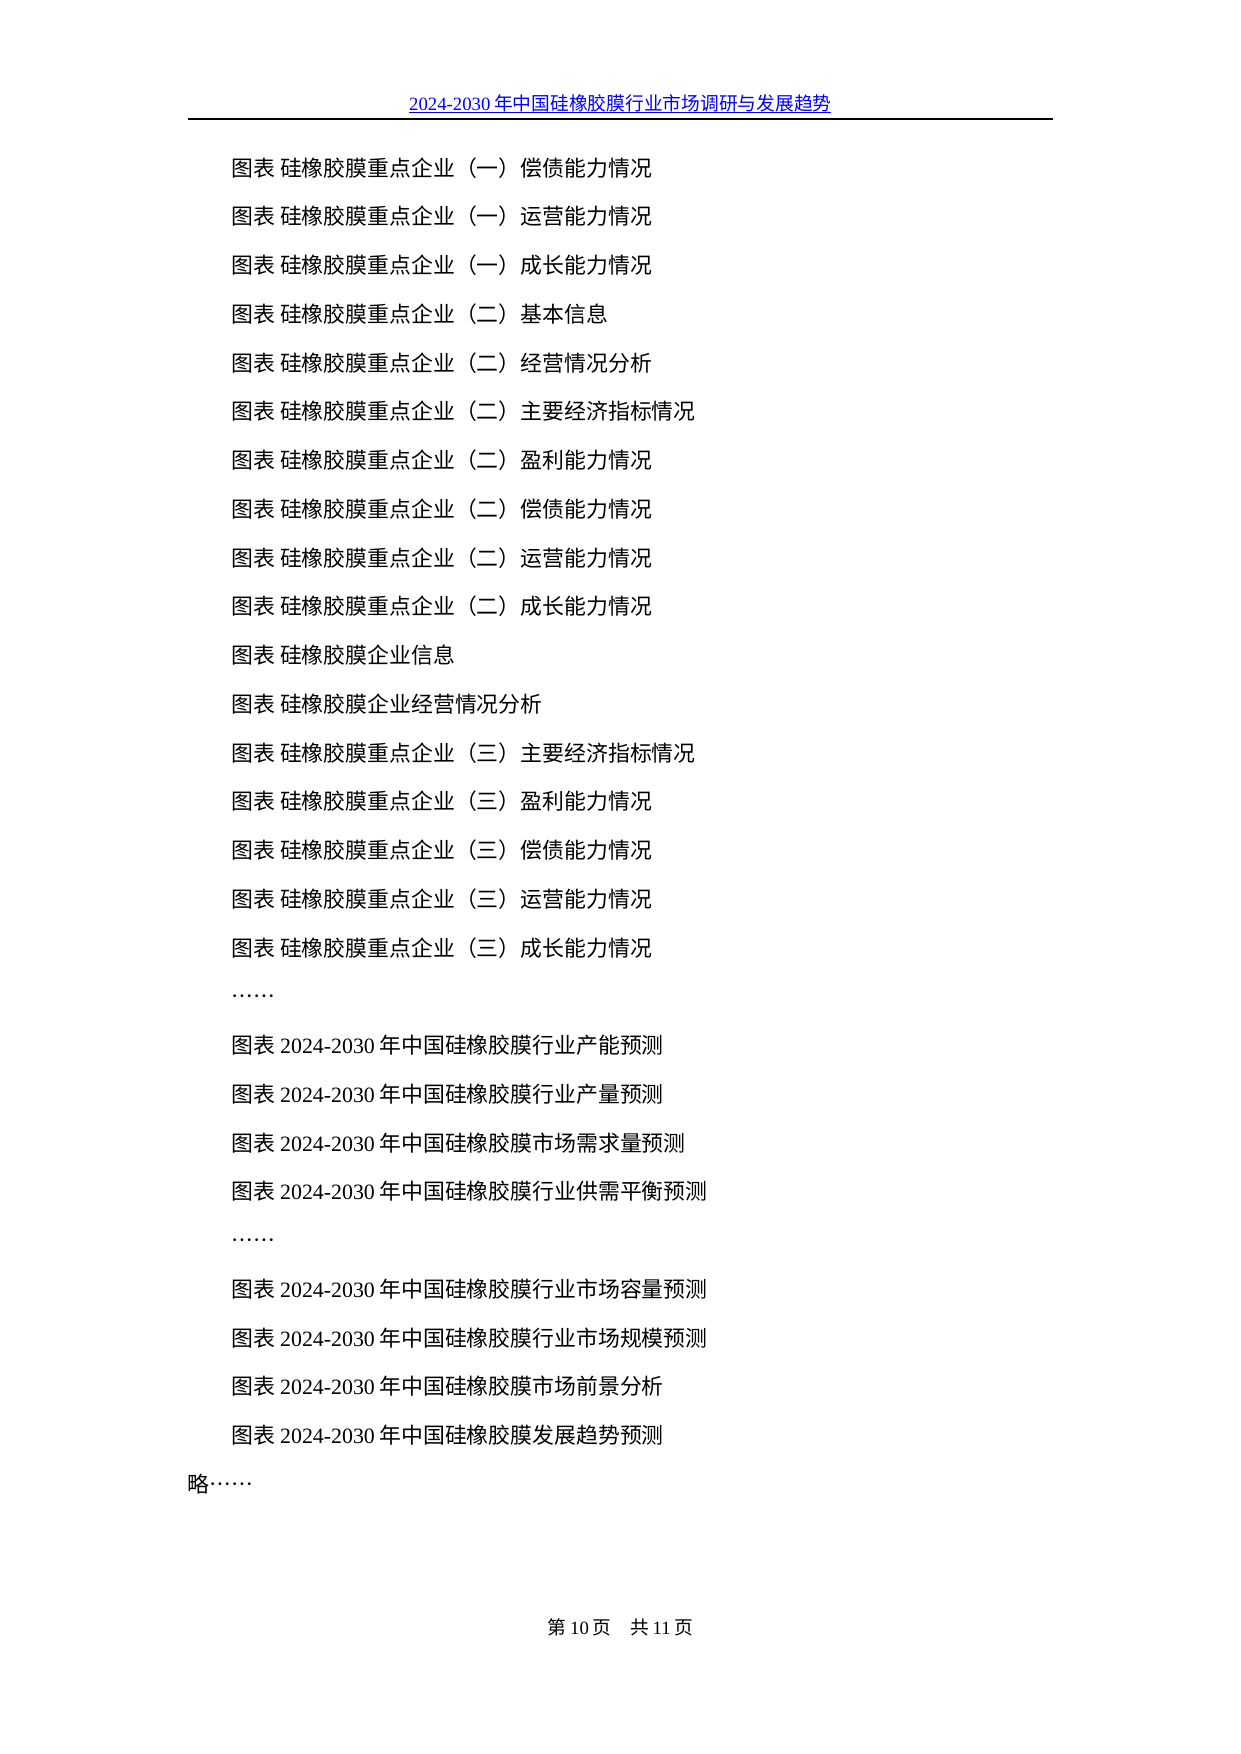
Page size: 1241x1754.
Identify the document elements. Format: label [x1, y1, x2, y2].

text [187, 150, 1053, 1499]
